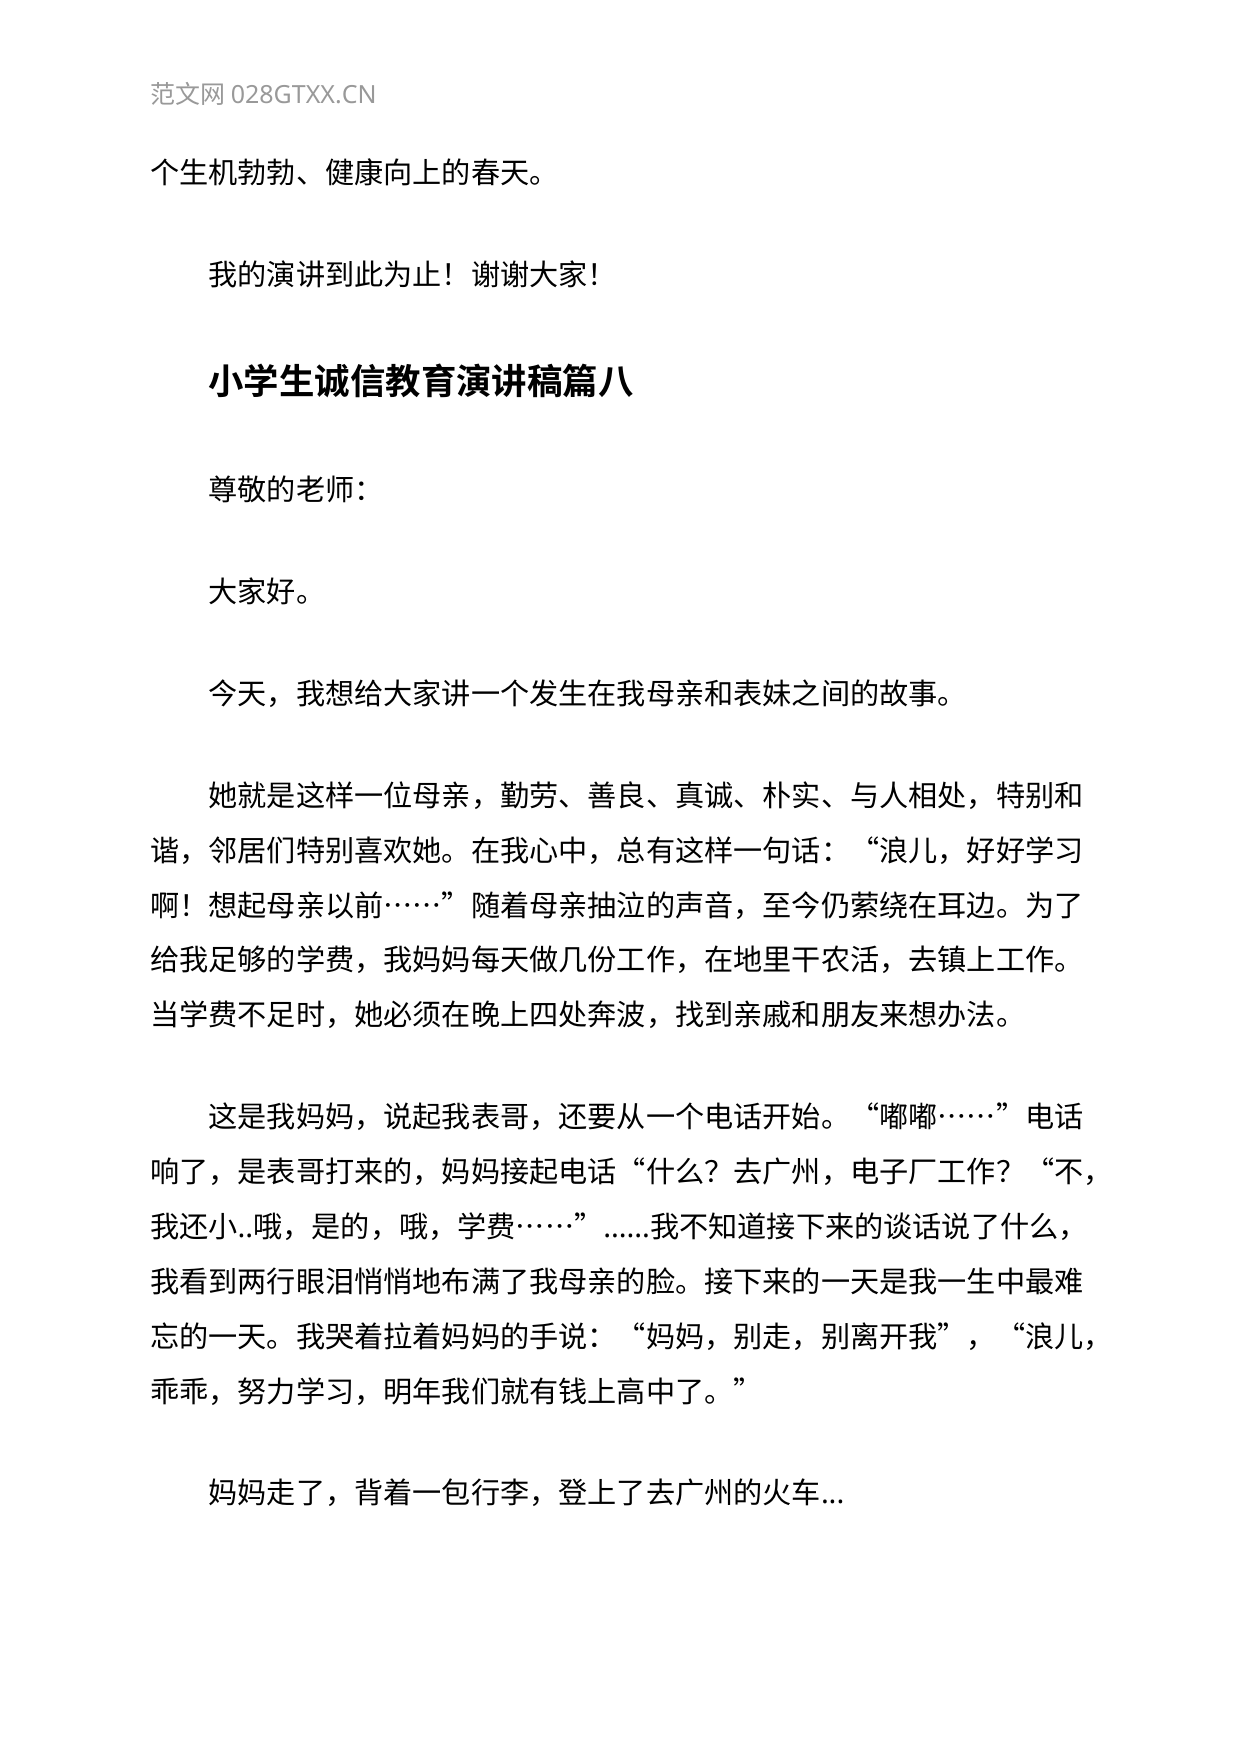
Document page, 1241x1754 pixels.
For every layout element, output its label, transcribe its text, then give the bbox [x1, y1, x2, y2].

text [150, 150, 1090, 192]
text 她就是这样一位母亲，勤劳、善良、真诚、朴实、与人相处，特别和谐，邻居们特别喜欢她。在我心中，总有这样一句话：“浪儿，好好学习啊！想起母亲以前……”随着母亲抽泣的声音，至今仍萦绕在耳边。为了给我足够的学费，我妈妈每天做几份工作，在地里干农活，去镇上工作。当学费不足时，她必须在晚上四处奔波，找到亲戚和朋友来想办法。 [150, 772, 1090, 1034]
text 我的演讲到此为止！谢谢大家！ [150, 252, 1090, 294]
text 小学生诚信教育演讲稿篇八 [150, 353, 1090, 405]
text 尊敬的老师： [150, 467, 1090, 509]
text 这是我妈妈，说起我表哥，还要从一个电话开始。“嘟嘟……”电话响了，是表哥打来的，妈妈接起电话“什么？去广州，电子厂工作？“不，我还小..哦，是的，哦，学费……”......我不知道接下来的谈话说了什么，我看到两行眼泪悄悄地布满了我母亲的脸。接下来的一天是我一生中最难忘的一天。我哭着拉着妈妈的手说：“妈妈，别走，别离开我”，“浪儿，乖乖，努力学习，明年我们就有钱上高中了。” [150, 1094, 1090, 1411]
text 今天，我想给大家讲一个发生在我母亲和表妹之间的故事。 [150, 671, 1090, 713]
text 妈妈走了，背着一包行李，登上了去广州的火车... [150, 1470, 1090, 1512]
text 大家好。 [150, 569, 1090, 611]
